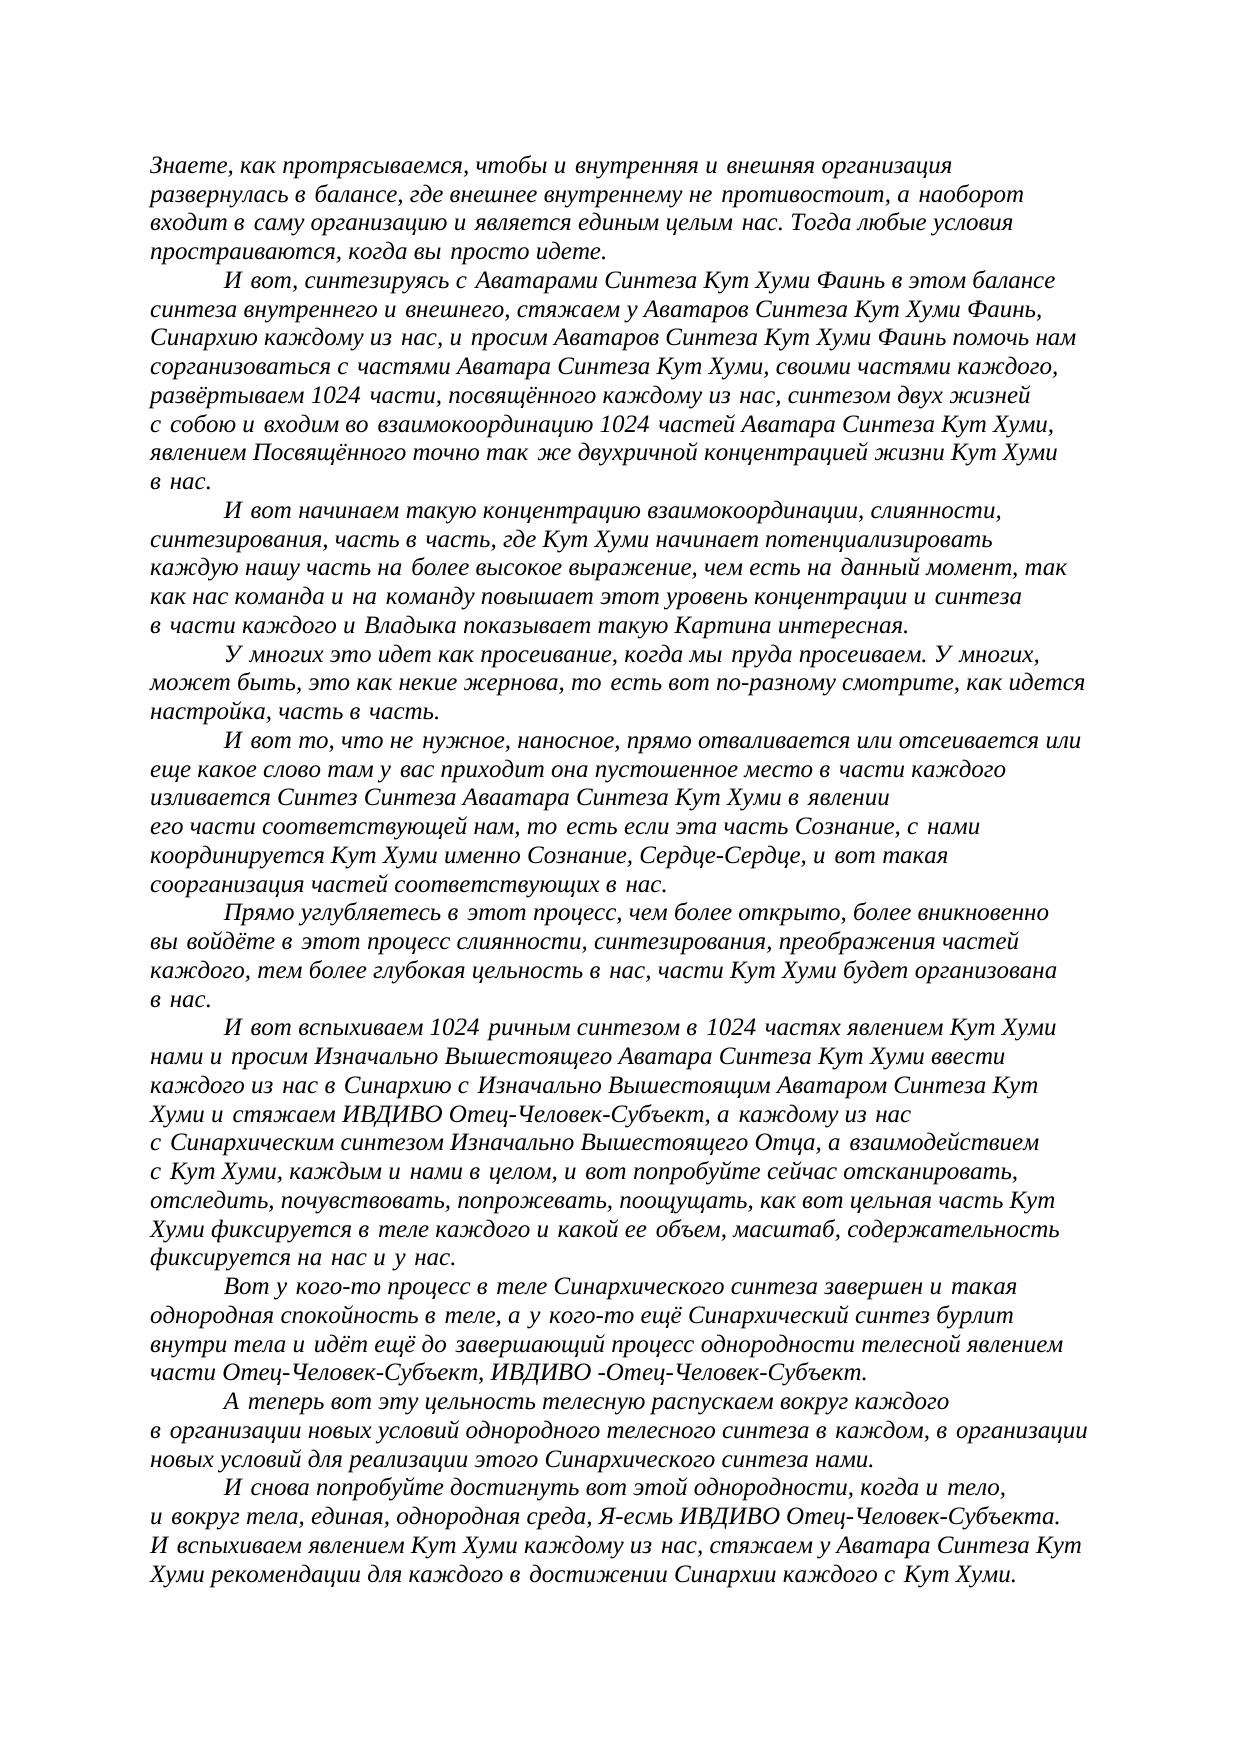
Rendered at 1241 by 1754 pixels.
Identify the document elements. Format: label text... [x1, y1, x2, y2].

text И вот то, что не нужное, наносное, прямо отваливается или отсеивается или еще какое слово там у вас приходит она пустошенное место в части каждого изливается Синтез Синтеза Аваатара Синтеза Кут Хуми в явлении [150, 725, 1090, 811]
text И вот начинаем такую концентрацию взаимокоординации, слиянности, синтезирования, часть в часть, где Кут Хуми начинает потенциализировать каждую нашу часть на более высокое выражение, чем есть на данный момент, так как нас команда и на команду повышает этот уровень концентрации и синтеза в части каждого и Владыка показывает такую Картина интересная. [150, 495, 1090, 639]
text И снова попробуйте достигнуть вот этой однородности, когда и тело, и вокруг тела, единая, однородная среда, Я-есмь ИВДИВО Отец-Человек-Субъекта. [150, 1472, 1090, 1530]
text с Кут Хуми, каждым и нами в целом, и вот попробуйте сейчас отсканировать, отследить, почувствовать, попрожевать, поощущать, как вот цельная часть Кут Хуми фиксируется в теле каждого и какой ее объем, масштаб, содержательность фиксируется на нас и у нас. [150, 1156, 1090, 1271]
text Прямо углубляетесь в этот процесс, чем более открыто, более вникновенно вы войдёте в этот процесс слиянности, синтезирования, преображения частей каждого, тем более глубокая цельность в нас, части Кут Хуми будет организована в нас. [150, 897, 1090, 1012]
text А теперь вот эту цельность телесную распускаем вокруг каждого в организации новых условий однородного телесного синтеза в каждом, в организации новых условий для реализации этого Синархического синтеза нами. [150, 1386, 1090, 1472]
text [150, 1530, 1090, 1587]
text И вот вспыхиваем 1024 ричным синтезом в 1024 частях явлением Кут Хуми нами и просим Изначально Вышестоящего Аватара Синтеза Кут Хуми ввести каждого из нас в Синархию с Изначально Вышестоящим Аватаром Синтеза Кут Хуми и стяжаем ИВДИВО Отец-Человек-Субъект, а каждому из нас с Синархическим синтезом Изначально Вышестоящего Отца, а взаимодействием [150, 1012, 1090, 1156]
text Знаете, как протрясываемся, чтобы и внутренняя и внешняя организация развернулась в балансе, где внешнее внутреннему не противостоит, а наоборот входит в саму организацию и является единым целым нас. Тогда любые условия простраиваются, когда вы просто идете. [150, 150, 1090, 265]
text И вот, синтезируясь с Аватарами Синтеза Кут Хуми Фаинь в этом балансе синтеза внутреннего и внешнего, стяжаем у Аватаров Синтеза Кут Хуми Фаинь, Синархию каждому из нас, и просим Аватаров Синтеза Кут Хуми Фаинь помочь нам сорганизоваться с частями Аватара Синтеза Кут Хуми, своими частями каждого, развёртываем 1024 части, посвящённого каждому из нас, синтезом двух жизней с собою и входим во взаимокоординацию 1024 частей Аватара Синтеза Кут Хуми, явлением Посвящённого точно так же двухричной концентрацией жизни Кут Хуми в нас. [150, 265, 1090, 495]
text его части соответствующей нам, то есть если эта часть Сознание, с нами координируется Кут Хуми именно Сознание, Сердце-Сердце, и вот такая соорганизация частей соответствующих в нас. [150, 811, 1090, 897]
text У многих это идет как просеивание, когда мы пруда просеиваем. У многих, может быть, это как некие жернова, то есть вот по-разному смотрите, как идется настройка, часть в часть. [150, 639, 1090, 725]
text Вот у кого-то процесс в теле Синархического синтеза завершен и такая однородная спокойность в теле, а у кого-то ещё Синархический синтез бурлит внутри тела и идёт ещё до завершающий процесс однородности телесной явлением части Отец-Человек-Субъект, ИВДИВО -Отец-Человек-Субъект. [150, 1271, 1090, 1386]
